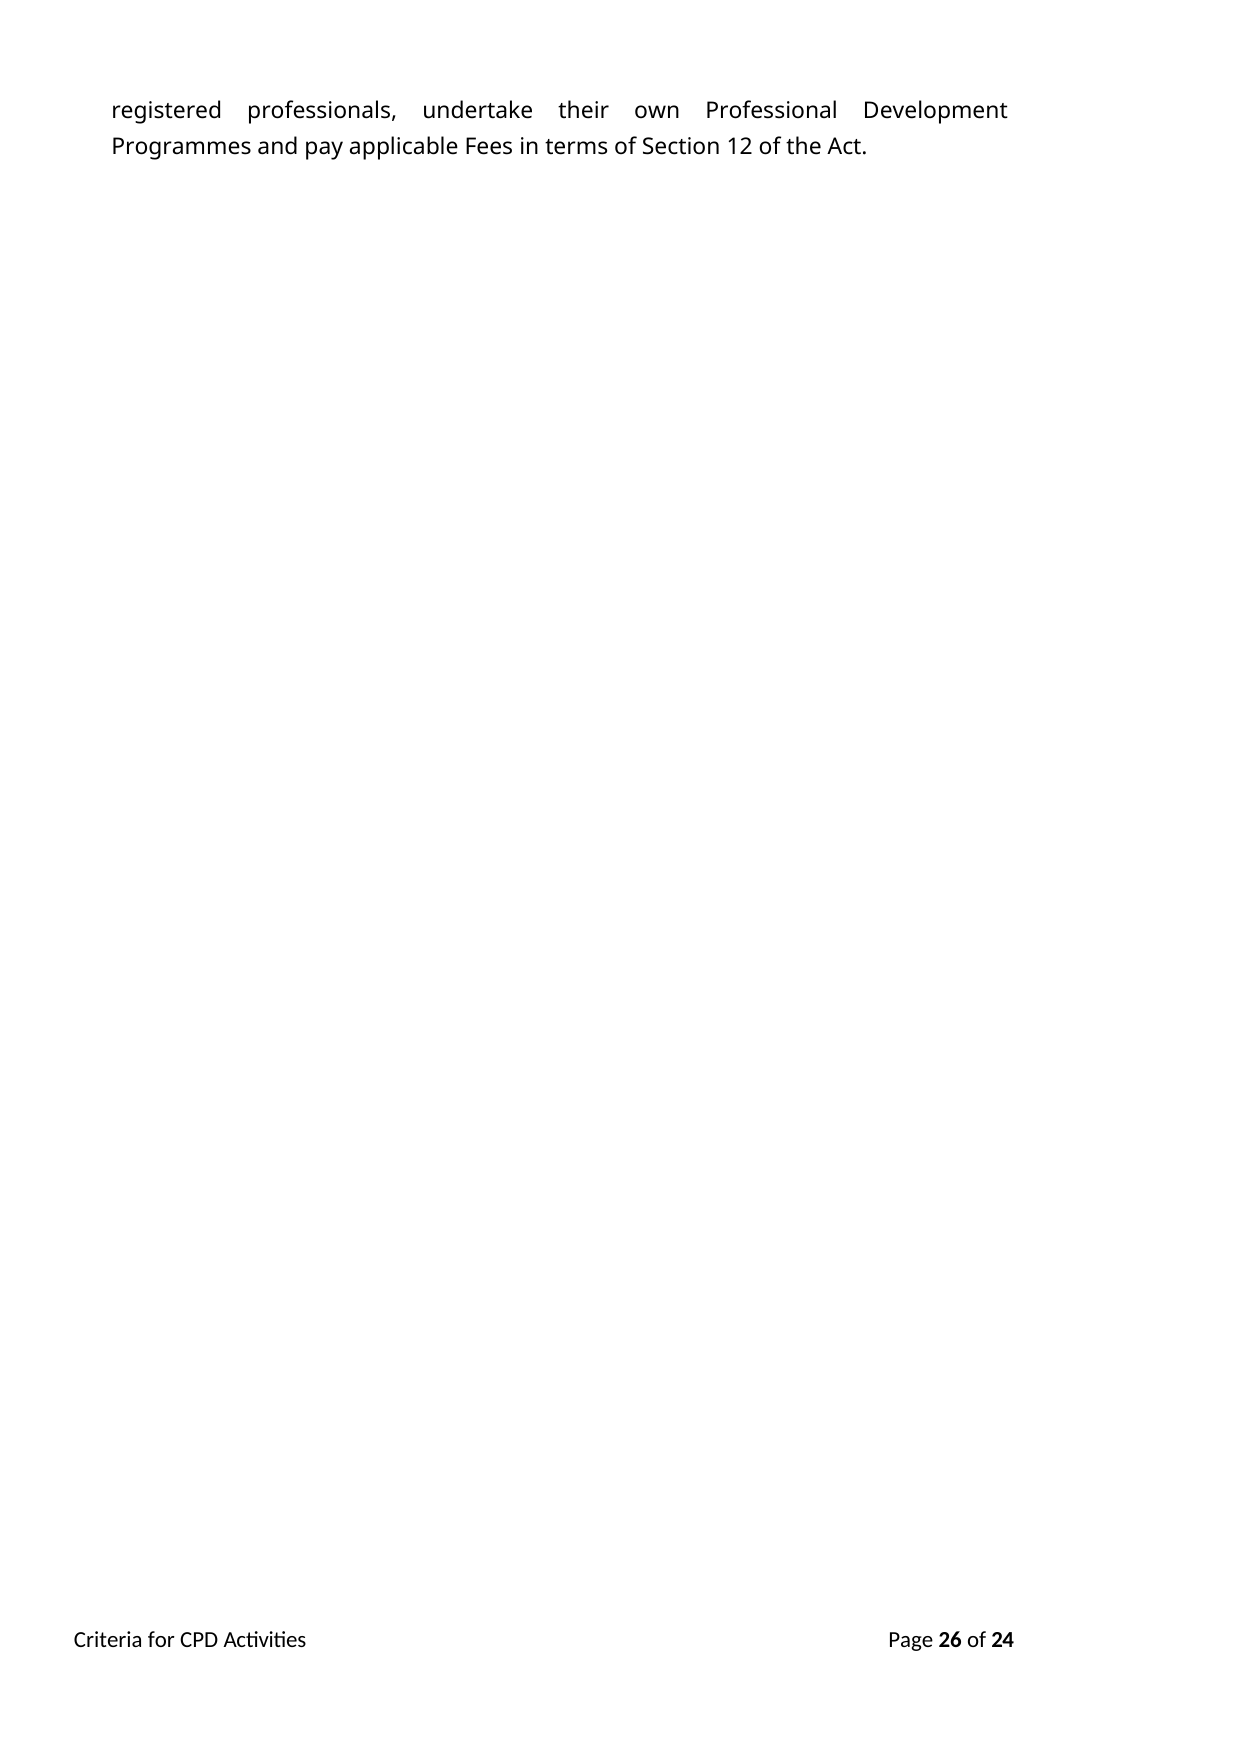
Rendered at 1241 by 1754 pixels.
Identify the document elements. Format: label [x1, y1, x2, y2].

list [74, 94, 1008, 161]
